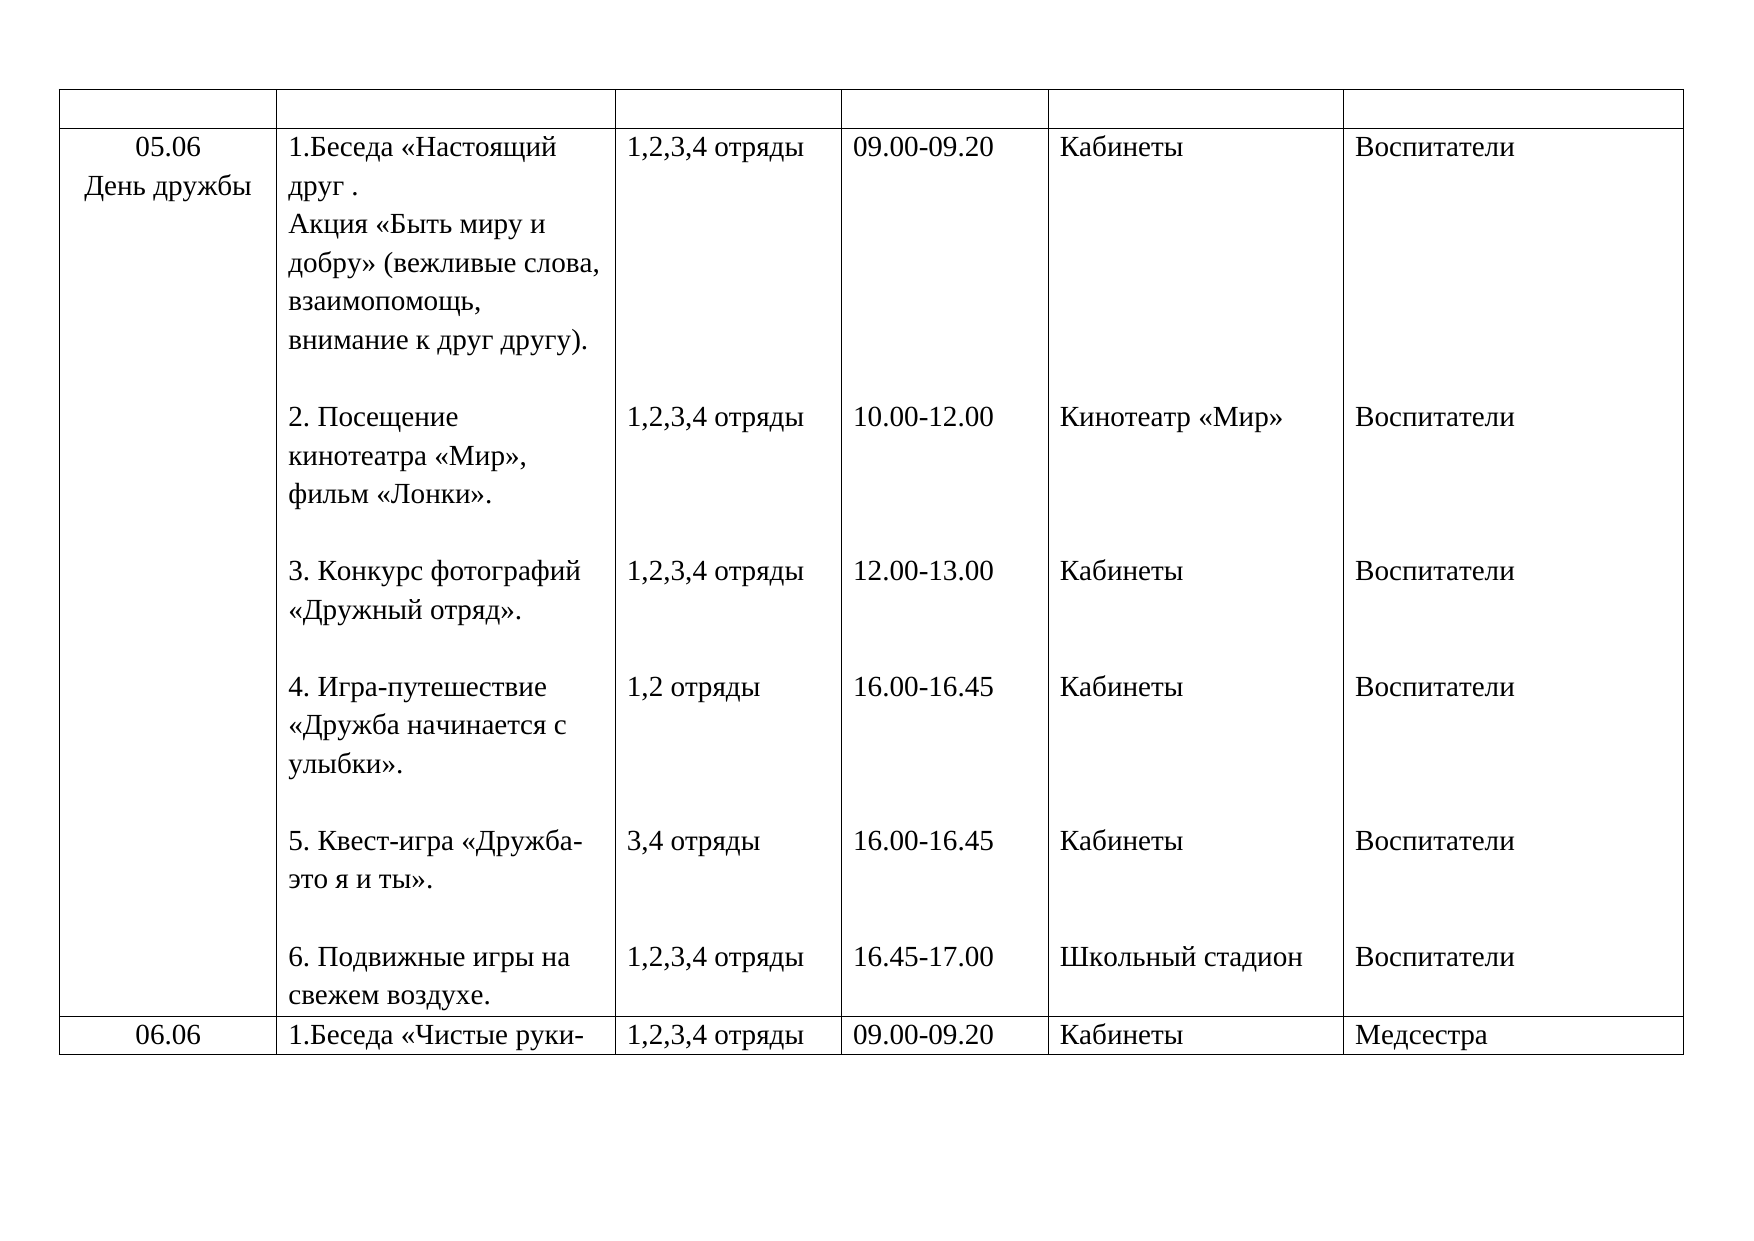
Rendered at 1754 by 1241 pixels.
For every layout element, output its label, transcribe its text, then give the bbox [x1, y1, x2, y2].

table_cell 1.Беседа «Настоящий друг . Акция «Быть миру и добру» (вежливые слова, взаимопомощь, внимание к друг другу). 2. Посещение кинотеатра «Мир», фильм «Лонки». 3. Конкурс фотографий «Дружный отряд». 4. Игра-путешествие «Дружба начинается с улыбки». 5. Квест-игра «Дружба- это я и ты». 6. Подвижные игры на свежем воздухе. [277, 129, 615, 1016]
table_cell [277, 90, 615, 128]
table_cell 05.06 День дружбы [60, 129, 276, 1016]
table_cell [1049, 90, 1343, 128]
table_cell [1344, 1017, 1683, 1054]
table_cell Кабинеты Кинотеатр «Мир» Кабинеты Кабинеты Кабинеты Школьный стадион [1049, 129, 1343, 1016]
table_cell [60, 90, 276, 128]
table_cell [842, 90, 1048, 128]
table_cell 09.00-09.20 10.00-12.00 12.00-13.00 16.00-16.45 16.00-16.45 16.45-17.00 [842, 129, 1048, 1016]
table_cell 1,2,3,4 отряды 1,2,3,4 отряды 1,2,3,4 отряды 1,2 отряды 3,4 отряды 1,2,3,4 отряды [616, 129, 841, 1016]
table_cell 06.06 День театра [60, 1017, 276, 1054]
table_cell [842, 1017, 1048, 1054]
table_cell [1049, 1017, 1343, 1054]
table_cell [616, 1017, 841, 1054]
table_cell Воспитатели Воспитатели Воспитатели Воспитатели Воспитатели Воспитатели [1344, 129, 1683, 1016]
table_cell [1344, 90, 1683, 128]
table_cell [616, 90, 841, 128]
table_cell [277, 1017, 615, 1054]
